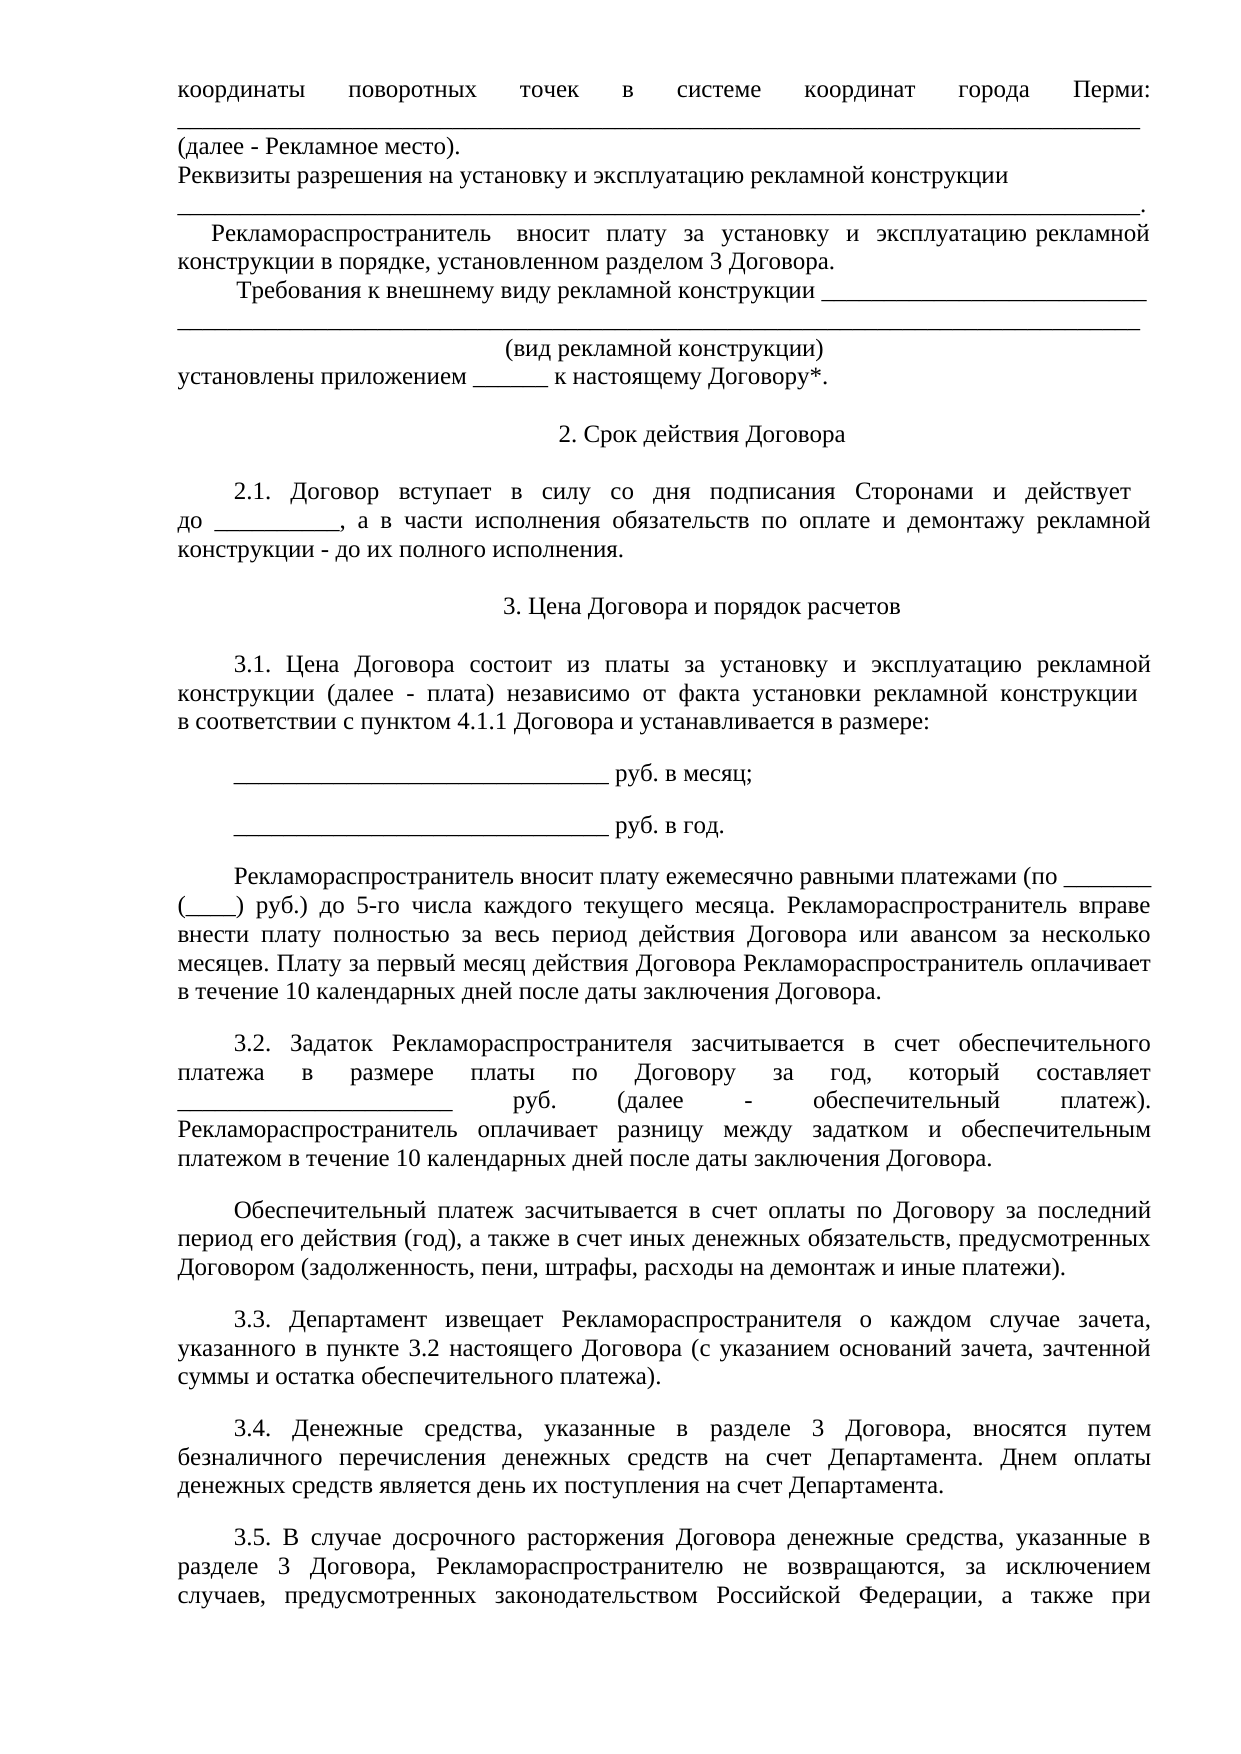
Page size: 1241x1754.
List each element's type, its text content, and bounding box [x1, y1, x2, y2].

text Обеспечительный платеж засчитывается в счет оплаты по Договору за последний период его действия (год), а также в счет иных денежных обязательств, предусмотренных Договором (задолженность, пени, штрафы, расходы на демонтаж и иные платежи). [177, 1195, 1152, 1281]
text 3.4. Денежные средства, указанные в разделе 3 Договора, вносятся путем безналичного перечисления денежных средств на счет Департамента. Днем оплаты денежных средств является день их поступления на счет Департамента. [177, 1413, 1152, 1499]
text Рекламораспространитель вносит плату за установку и эксплуатацию рекламной конструкции в порядке, установленном разделом 3 Договора. [177, 218, 1152, 275]
text ______________________________ руб. в год. [177, 810, 1152, 838]
text 3.3. Департамент извещает Рекламораспространителя о каждом случае зачета, указанного в пункте 3.2 настоящего Договора (с указанием оснований зачета, зачтенной суммы и остатка обеспечительного платежа). [177, 1304, 1152, 1390]
text (далее - Рекламное место). [177, 131, 1152, 160]
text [177, 1522, 1152, 1608]
text Требования к внешнему виду рекламной конструкции __________________________ [177, 275, 1152, 304]
text ______________________________ руб. в месяц; [177, 758, 1152, 787]
text 3. Цена Договора и порядок расчетов [177, 591, 1152, 620]
text Реквизиты разрешения на установку и эксплуатацию рекламной конструкции [177, 160, 1152, 189]
text координаты поворотных точек в системе координат города Перми: _____________________________________________________________________________ [177, 74, 1152, 131]
text _____________________________________________________________________________ [177, 304, 1152, 333]
text 2. Срок действия Договора [177, 419, 1152, 448]
text установлены приложением ______ к настоящему Договору*. [177, 361, 1152, 390]
text 3.2. Задаток Рекламораспространителя засчитывается в счет обеспечительного платежа в размере платы по Договору за год, который составляет ______________________ руб. (далее - обеспечительный платеж). Рекламораспространитель оплачивает разницу между задатком и обеспечительным платежом в течение 10 календарных дней после даты заключения Договора. [177, 1028, 1152, 1172]
text _____________________________________________________________________________. [177, 189, 1152, 218]
text 2.1. Договор вступает в силу со дня подписания Сторонами и действует до __________, а в части исполнения обязательств по оплате и демонтажу рекламной конструкции - до их полного исполнения. [177, 476, 1152, 563]
text 3.1. Цена Договора состоит из платы за установку и эксплуатацию рекламной конструкции (далее - плата) независимо от факта установки рекламной конструкции в соответствии с пунктом 4.1.1 Договора и устанавливается в размере: [177, 649, 1152, 735]
text (вид рекламной конструкции) [177, 333, 1152, 361]
text Рекламораспространитель вносит плату ежемесячно равными платежами (по _______ (____) руб.) до 5-го числа каждого текущего месяца. Рекламораспространитель вправе внести плату полностью за весь период действия Договора или авансом за несколько месяцев. Плату за первый месяц действия Договора Рекламораспространитель оплачивает в течение 10 календарных дней после даты заключения Договора. [177, 861, 1152, 1005]
